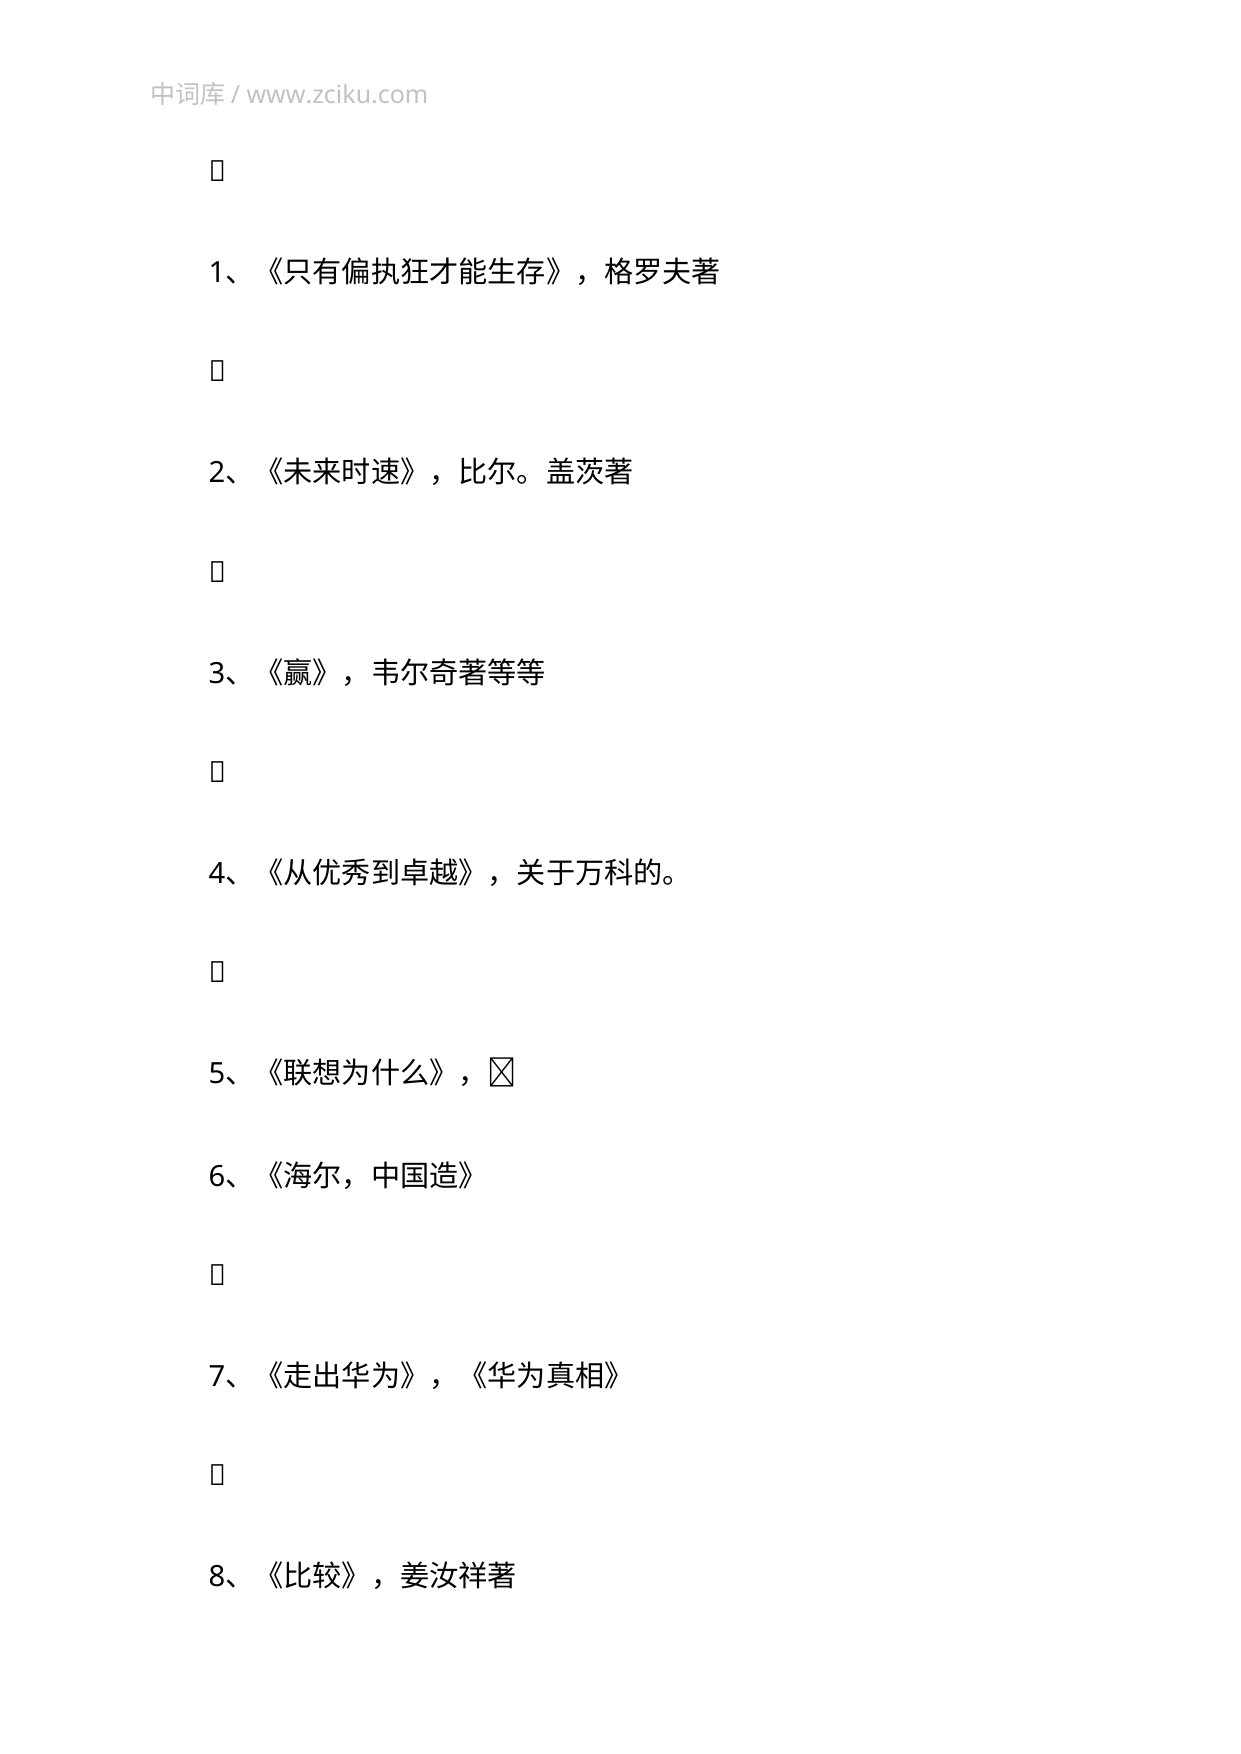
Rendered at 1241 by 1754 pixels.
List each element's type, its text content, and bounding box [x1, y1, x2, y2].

text  [150, 551, 1090, 591]
text  [150, 751, 1090, 791]
text  [150, 1254, 1090, 1294]
text  [150, 1454, 1090, 1494]
text 3、《赢》，韦尔奇著等等 [150, 649, 1090, 692]
text  [150, 952, 1090, 991]
text 8、《比较》，姜汝祥著 [150, 1553, 1090, 1595]
text 1、《只有偏执狂才能生存》，格罗夫著 [150, 248, 1090, 291]
text  [150, 150, 1090, 190]
text 6、《海尔，中国造》 [150, 1152, 1090, 1194]
text 4、《从优秀到卓越》，关于万科的。 [150, 850, 1090, 892]
text 7、《走出华为》，《华为真相》 [150, 1352, 1090, 1395]
text 2、《未来时速》，比尔。盖茨著 [150, 449, 1090, 491]
text  [150, 350, 1090, 390]
text 5、《联想为什么》， [150, 1050, 1090, 1092]
